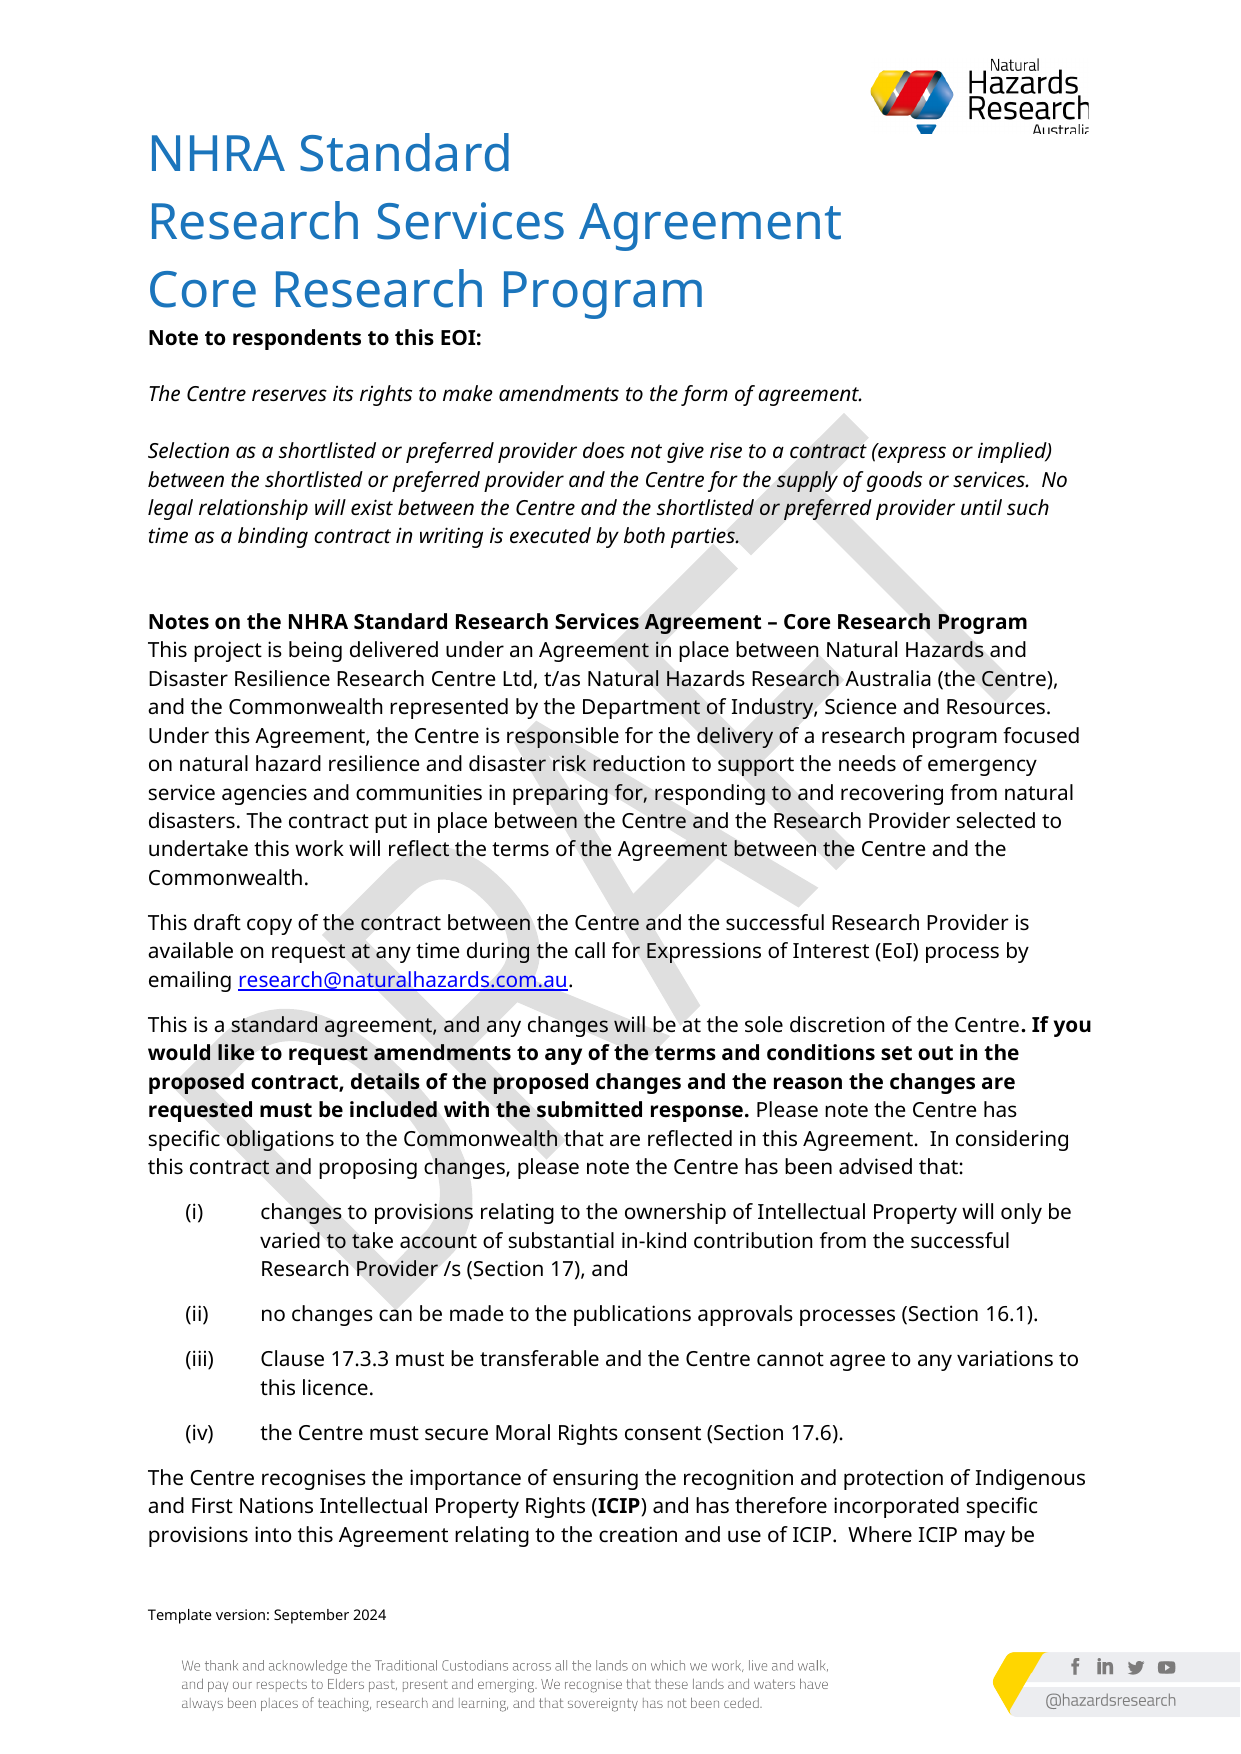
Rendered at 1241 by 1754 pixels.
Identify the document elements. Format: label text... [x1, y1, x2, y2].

list the Centre must secure Moral Rights consent (Section 17.6). [185, 1418, 1092, 1446]
picture [175, 1651, 1241, 1719]
text The Centre reserves its rights to make amendments to the form of agreement. [148, 379, 1092, 408]
title Research Services Agreement [148, 186, 1092, 254]
text This project is being delivered under an Agreement in place between Natural Hazards and Disaster Resilience Research Centre Ltd, t/as Natural Hazards Research Australia (the Centre), and the Commonwealth represented by the Department of Industry, Science and Resources. Under this Agreement, the Centre is responsible for the delivery of a research program focused on natural hazard resilience and disaster risk reduction to support the needs of emergency service agencies and communities in preparing for, responding to and recovering from natural disasters. The contract put in place between the Centre and the Research Provider selected to undertake this work will reflect the terms of the Agreement between the Centre and the Commonwealth. [148, 635, 1092, 891]
text Note to respondents to this EOI: [148, 323, 1092, 351]
list Clause 17.3.3 must be transferable and the Centre cannot agree to any variations to this licence. [185, 1344, 1092, 1401]
text Selection as a shortlisted or preferred provider does not give rise to a contract (express or implied) between the shortlisted or preferred provider and the Centre for the supply of goods or services. No legal relationship will exist between the Centre and the shortlisted or preferred provider until such time as a binding contract in writing is executed by both parties. [148, 436, 1092, 550]
picture [870, 58, 1089, 134]
list no changes can be made to the publications approvals processes (Section 16.1). [185, 1299, 1092, 1328]
text Notes on the NHRA Standard Research Services Agreement – Core Research Program [148, 607, 1092, 635]
list changes to provisions relating to the ownership of Intellectual Property will only be varied to take account of substantial in-kind contribution from the successful Research Provider /s (Section 17), and [185, 1197, 1092, 1283]
text This is a standard agreement, and any changes will be at the sole discretion of the Centre. If you would like to request amendments to any of the terms and conditions set out in the proposed contract, details of the proposed changes and the reason the changes are requested must be included with the submitted response. Please note the Centre has specific obligations to the Commonwealth that are reflected in this Agreement. In considering this contract and proposing changes, please note the Centre has been advised that: [148, 1010, 1092, 1181]
title Core Research Program [148, 254, 1092, 323]
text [148, 1463, 1092, 1548]
title NHRA Standard [148, 118, 1092, 186]
text This draft copy of the contract between the Centre and the successful Research Provider is available on request at any time during the call for Expressions of Interest (EoI) process by emailing research@naturalhazards.com.au. [148, 908, 1092, 993]
